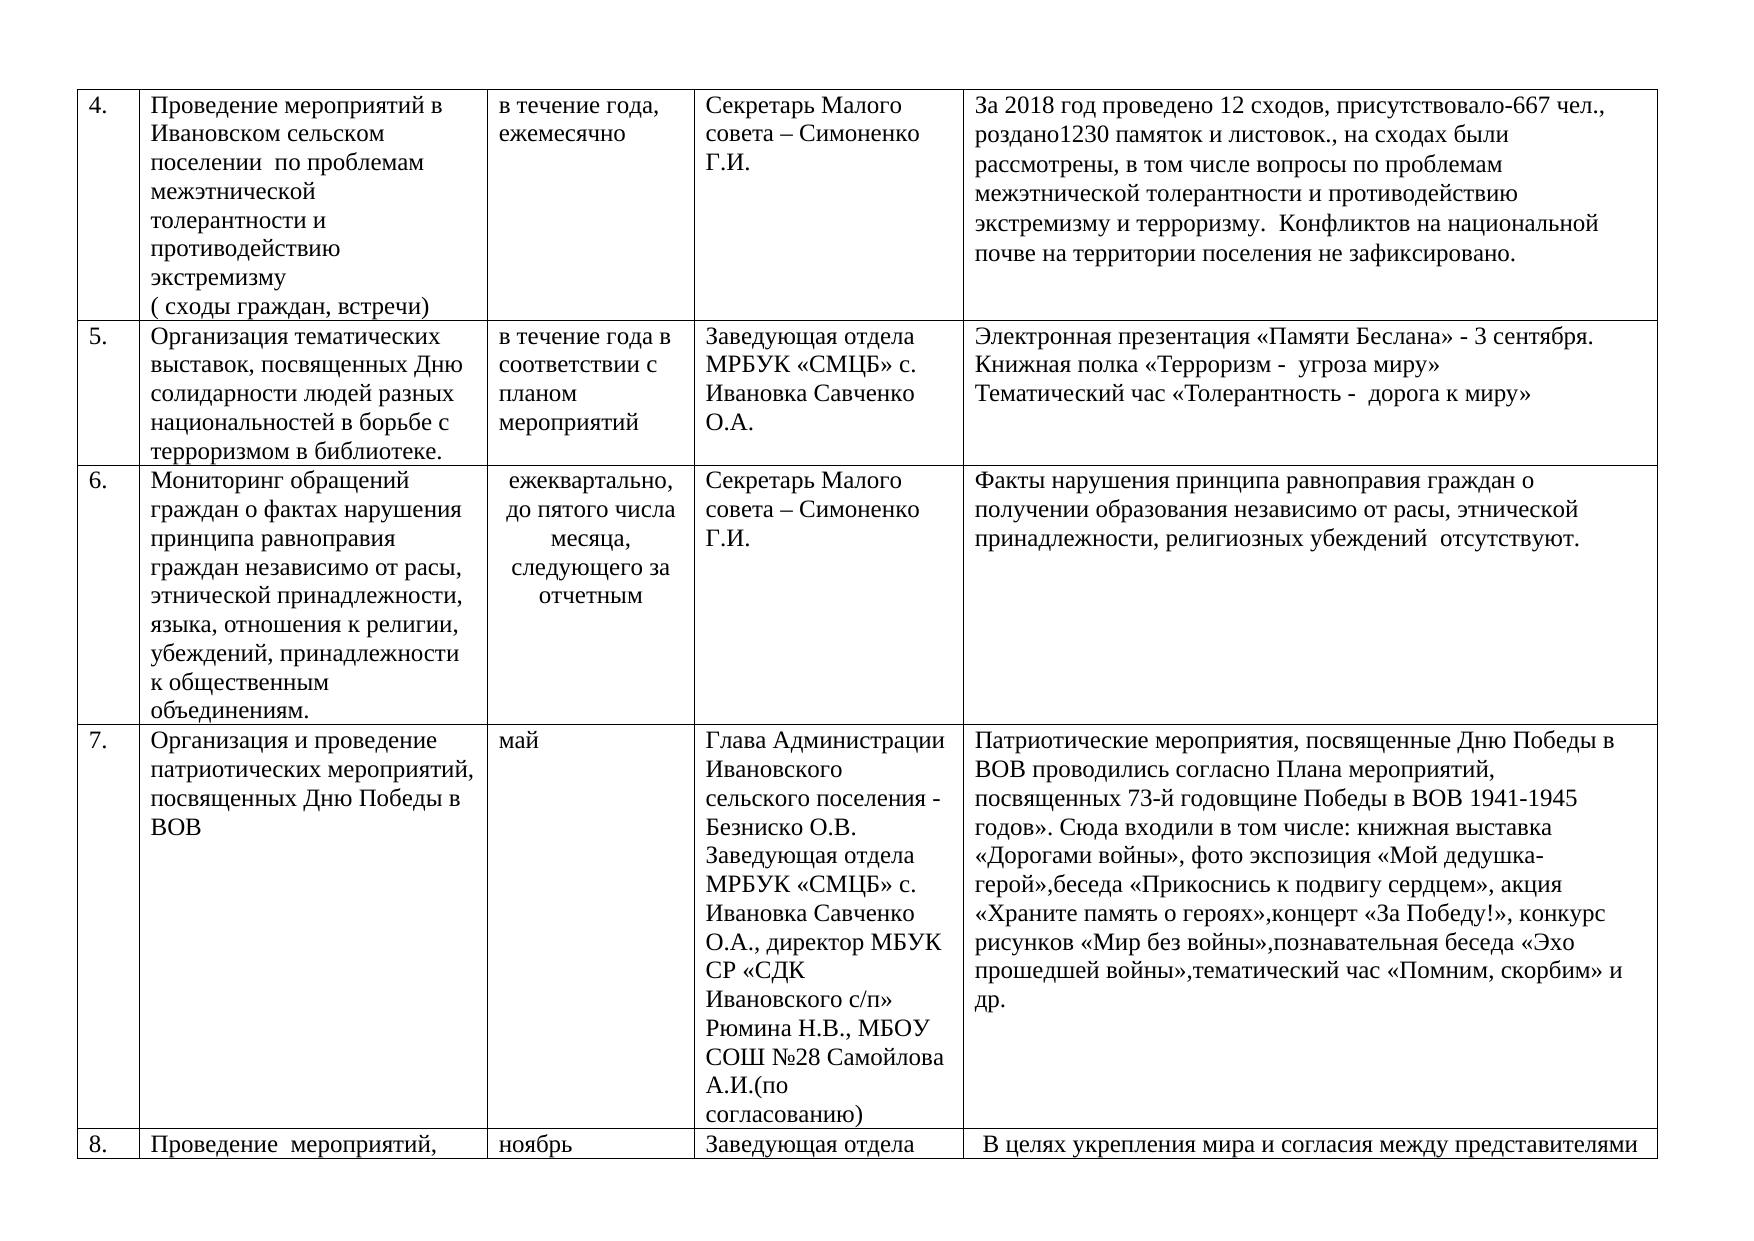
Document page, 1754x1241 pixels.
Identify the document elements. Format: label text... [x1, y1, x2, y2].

table_cell 7. [78, 725, 139, 1128]
table_cell За 2018 год проведено 12 сходов, присутствовало-667 чел., роздано1230 памяток и листовок., на сходах были рассмотрены, в том числе вопросы по проблемам межэтнической толерантности и противодействию экстремизму и терроризму. Конфликтов на национальной почве на территории поселения не зафиксировано. [964, 90, 1657, 320]
table_cell 6. [78, 466, 139, 724]
table_cell Патриотические мероприятия, посвященные Дню Победы в ВОВ проводились согласно Плана мероприятий, посвященных 73-й годовщине Победы в ВОВ 1941-1945 годов». Сюда входили в том числе: книжная выставка «Дорогами войны», фото экспозиция «Мой дедушка-герой»,беседа «Прикоснись к подвигу сердцем», акция «Храните память о героях»,концерт «За Победу!», конкурс рисунков «Мир без войны»,познавательная беседа «Эхо прошедшей войны»,тематический час «Помним, скорбим» и др. [964, 725, 1657, 1128]
table_cell Мониторинг обращений граждан о фактах нарушения принципа равноправия граждан независимо от расы, этнической принадлежности, языка, отношения к религии, убеждений, принадлежности к общественным объединениям. [140, 466, 487, 724]
table_cell май [488, 725, 694, 1128]
table_cell Факты нарушения принципа равноправия граждан о получении образования независимо от расы, этнической принадлежности, религиозных убеждений отсутствуют. [964, 466, 1657, 724]
table_cell ноябрь [488, 1129, 694, 1158]
table_cell Секретарь Малого совета – Симоненко Г.И. [695, 90, 963, 320]
table_cell Заведующая отдела МРБУК «СМЦБ» с. Ивановка Савченко О.А. [695, 321, 963, 464]
table_cell 8. [78, 1129, 139, 1158]
table_cell 4. [78, 90, 139, 320]
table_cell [140, 1129, 487, 1158]
table_cell Организация тематических выставок, посвященных Дню солидарности людей разных национальностей в борьбе с терроризмом в библиотеке. [140, 321, 487, 464]
table_cell Электронная презентация «Памяти Беслана» - 3 сентября. Книжная полка «Терроризм - угроза миру» Тематический час «Толерантность - дорога к миру» [964, 321, 1657, 464]
table_cell Организация и проведение патриотических мероприятий, посвященных Дню Победы в ВОВ [140, 725, 487, 1128]
table_cell Секретарь Малого совета – Симоненко Г.И. [695, 466, 963, 724]
table_cell в течение года, ежемесячно [488, 90, 694, 320]
table_cell в течение года в соответствии с планом мероприятий [488, 321, 694, 464]
table_cell ежеквартально, до пятого числа месяца, следующего за отчетным [488, 466, 694, 724]
table_cell 5. [78, 321, 139, 464]
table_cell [695, 1129, 963, 1158]
table_cell Глава Администрации Ивановского сельского поселения - Безниско О.В. Заведующая отдела МРБУК «СМЦБ» с. Ивановка Савченко О.А., директор МБУК СР «СДК Ивановского с/п» Рюмина Н.В., МБОУ СОШ №28 Самойлова А.И.(по согласованию) [695, 725, 963, 1128]
table_cell Проведение мероприятий в Ивановском сельском поселении по проблемам межэтнической толерантности и противодействию экстремизму ( сходы граждан, встречи) [140, 90, 487, 320]
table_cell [964, 1129, 1657, 1158]
